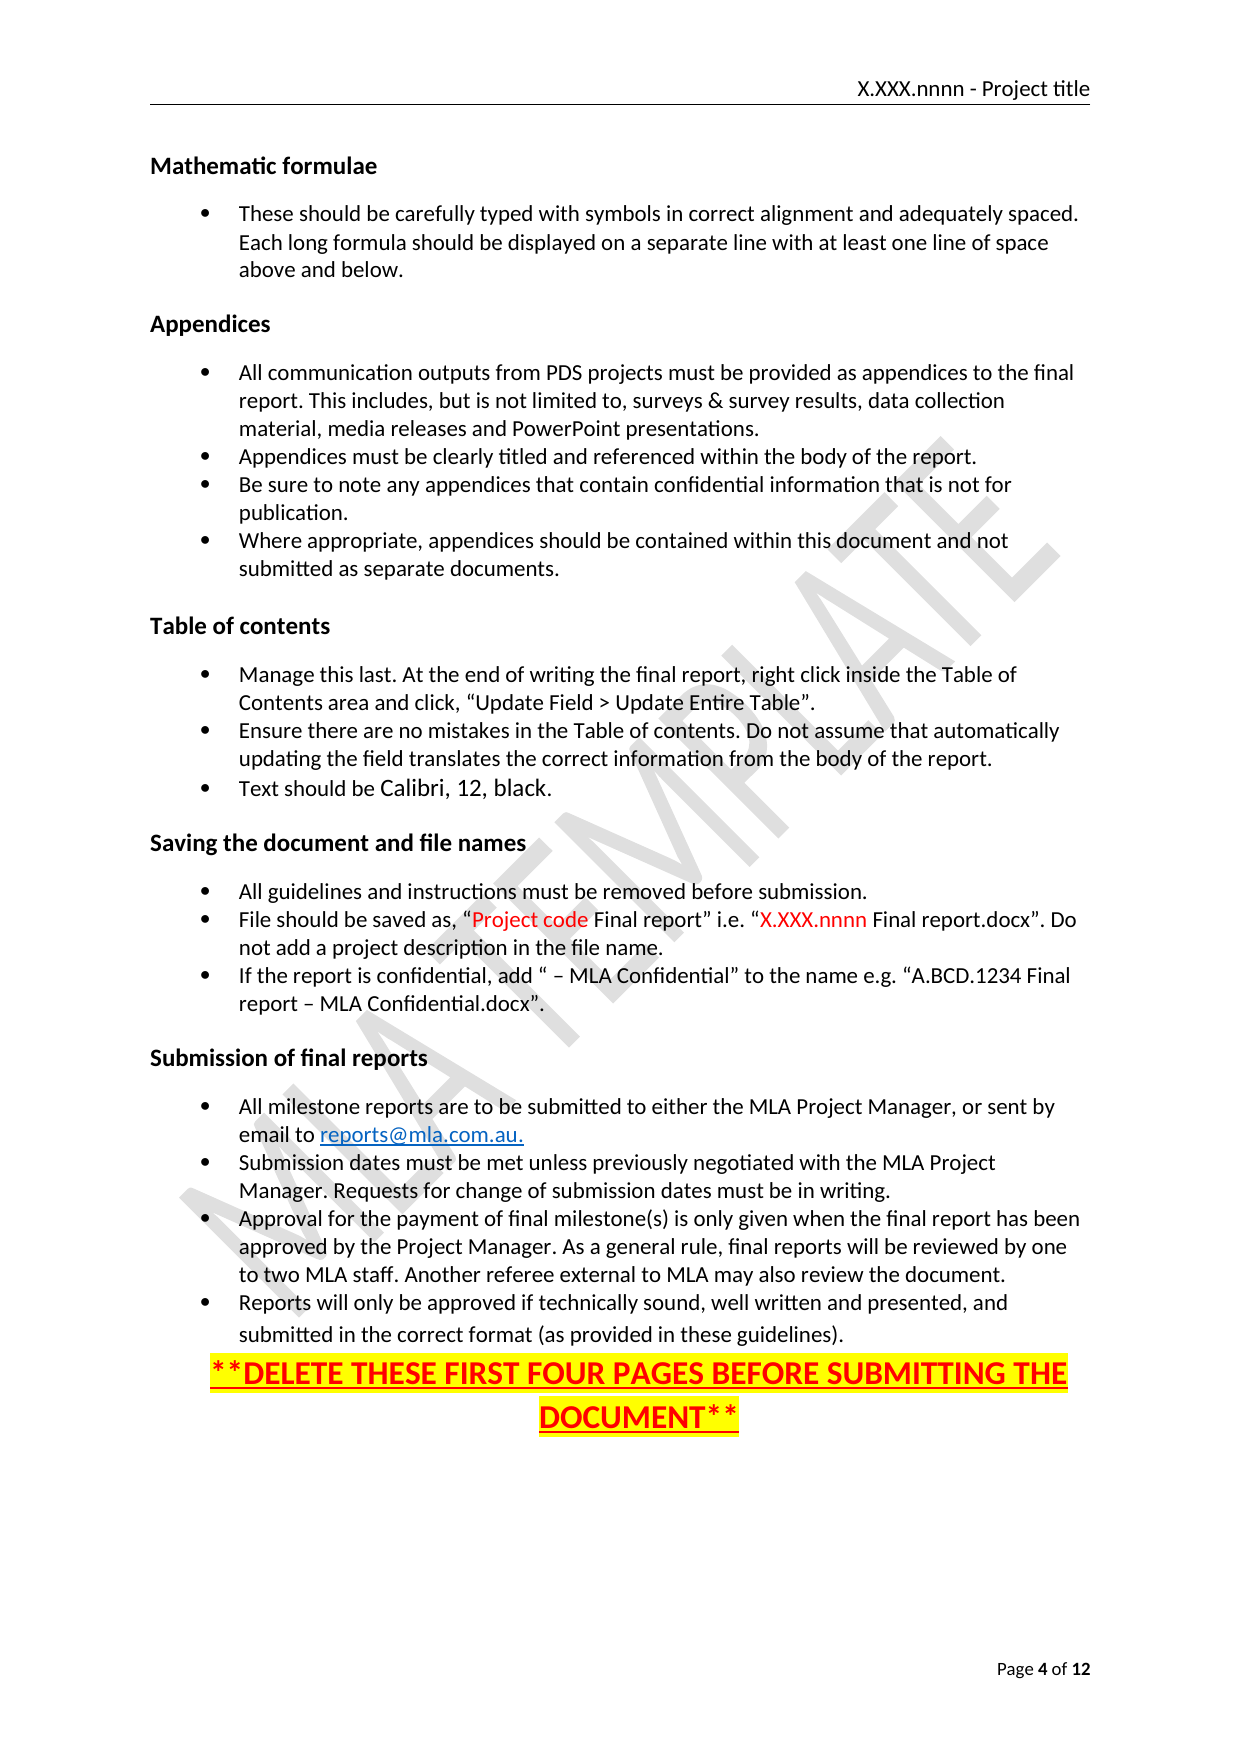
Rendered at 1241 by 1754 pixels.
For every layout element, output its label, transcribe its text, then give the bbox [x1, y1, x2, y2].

list Reports will only be approved if technically sound, well written and presented, and submitted in the correct format (as provided in these guidelines). [201, 1288, 1090, 1348]
list Ensure there are no mistakes in the Table of contents. Do not assume that automatically updating the field translates the correct information from the body of the report. [201, 716, 1090, 772]
text **DELETE THESE FIRST FOUR PAGES BEFORE SUBMITTING THE DOCUMENT** [187, 1352, 1090, 1437]
list Manage this last. At the end of writing the final report, right click inside the Table of Contents area and click, “Update Field > Update Entire Table”. [201, 660, 1090, 716]
text Appendices [150, 309, 1090, 339]
list Text should be Calibri, 12, black. [201, 772, 1090, 803]
list All milestone reports are to be submitted to either the MLA Project Manager, or sent by email to reports@mla.com.au. [201, 1092, 1090, 1148]
list These should be carefully typed with symbols in correct alignment and adequately spaced. Each long formula should be displayed on a separate line with at least one line of space above and below. [201, 199, 1090, 284]
list If the report is confidential, add “ – MLA Confidential” to the name e.g. “A.BCD.1234 Final report – MLA Confidential.docx”. [201, 961, 1090, 1017]
list All guidelines and instructions must be removed before submission. [201, 877, 1090, 905]
list Approval for the payment of final milestone(s) is only given when the final report has been approved by the Project Manager. As a general rule, final reports will be reviewed by one to two MLA staff. Another referee external to MLA may also review the document. [201, 1204, 1090, 1288]
text Mathematic formulae [150, 150, 1090, 181]
text Saving the document and file names [150, 828, 1090, 858]
text Submission of final reports [150, 1042, 1090, 1073]
list All communication outputs from PDS projects must be provided as appendices to the final report. This includes, but is not limited to, surveys & survey results, data collection material, media releases and PowerPoint presentations. [201, 358, 1090, 442]
list Be sure to note any appendices that contain confidential information that is not for publication. [201, 470, 1090, 526]
list File should be saved as, “Project code Final report” i.e. “X.XXX.nnnn Final report.docx”. Do not add a project description in the file name. [201, 905, 1090, 961]
list Where appropriate, appendices should be contained within this document and not submitted as separate documents. [201, 526, 1090, 582]
list Submission dates must be met unless previously negotiated with the MLA Project Manager. Requests for change of submission dates must be in writing. [201, 1148, 1090, 1204]
list Appendices must be clearly titled and referenced within the body of the report. [201, 442, 1090, 470]
text Table of contents [150, 610, 1090, 641]
